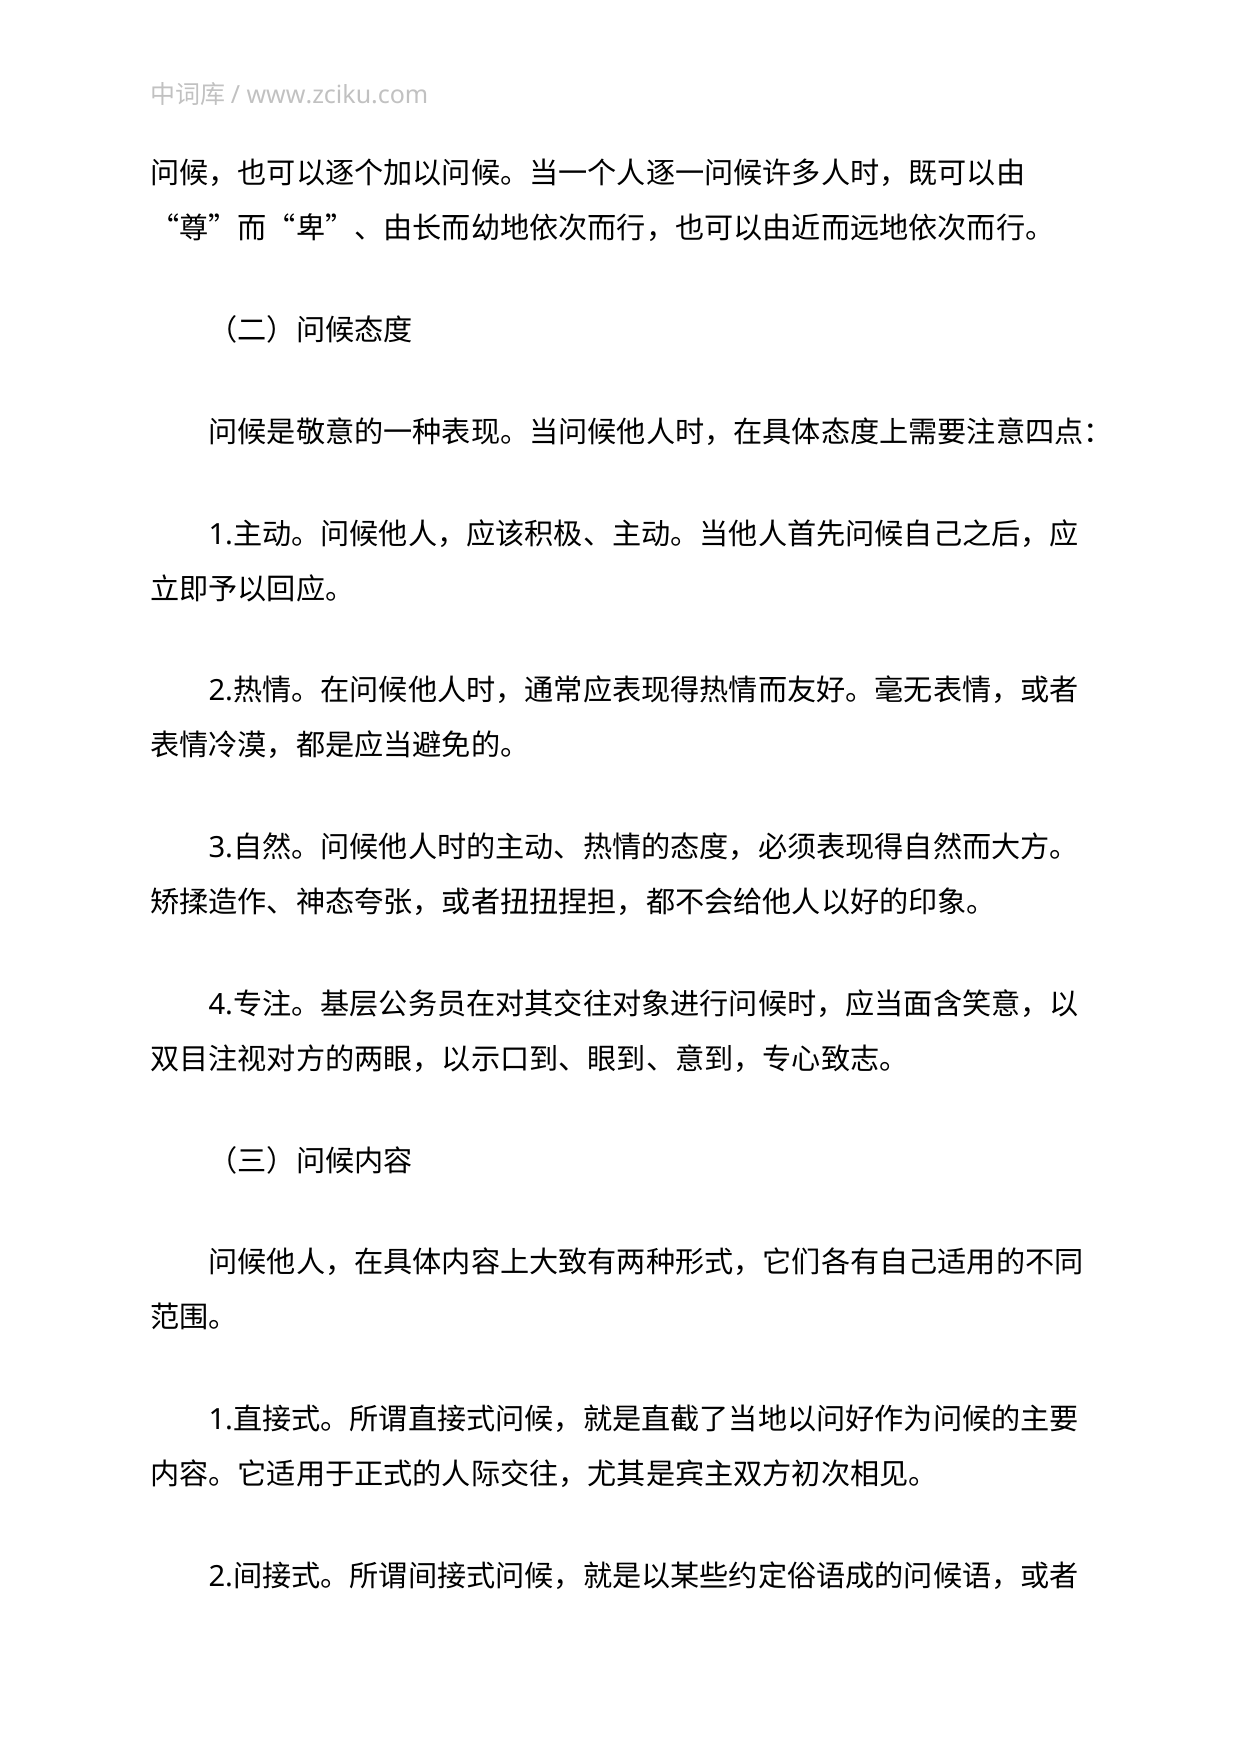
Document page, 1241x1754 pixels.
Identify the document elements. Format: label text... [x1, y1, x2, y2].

text 2.热情。在问候他人时，通常应表现得热情而友好。毫无表情，或者表情冷漠，都是应当避免的。 [150, 667, 1090, 764]
text （二）问候态度 [150, 307, 1090, 349]
text 1.主动。问候他人，应该积极、主动。当他人首先问候自己之后，应立即予以回应。 [150, 510, 1090, 607]
text 问候他人，在具体内容上大致有两种形式，它们各有自己适用的不同范围。 [150, 1239, 1090, 1336]
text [150, 1552, 1090, 1595]
text 3.自然。问候他人时的主动、热情的态度，必须表现得自然而大方。矫揉造作、神态夸张，或者扭扭捏担，都不会给他人以好的印象。 [150, 824, 1090, 921]
text （三）问候内容 [150, 1137, 1090, 1179]
text 问候是敬意的一种表现。当问候他人时，在具体态度上需要注意四点： [150, 408, 1090, 451]
text 4.专注。基层公务员在对其交往对象进行问候时，应当面含笑意，以双目注视对方的两眼，以示口到、眼到、意到，专心致志。 [150, 981, 1090, 1078]
text 1.直接式。所谓直接式问候，就是直截了当地以问好作为问候的主要内容。它适用于正式的人际交往，尤其是宾主双方初次相见。 [150, 1396, 1090, 1493]
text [150, 150, 1090, 247]
